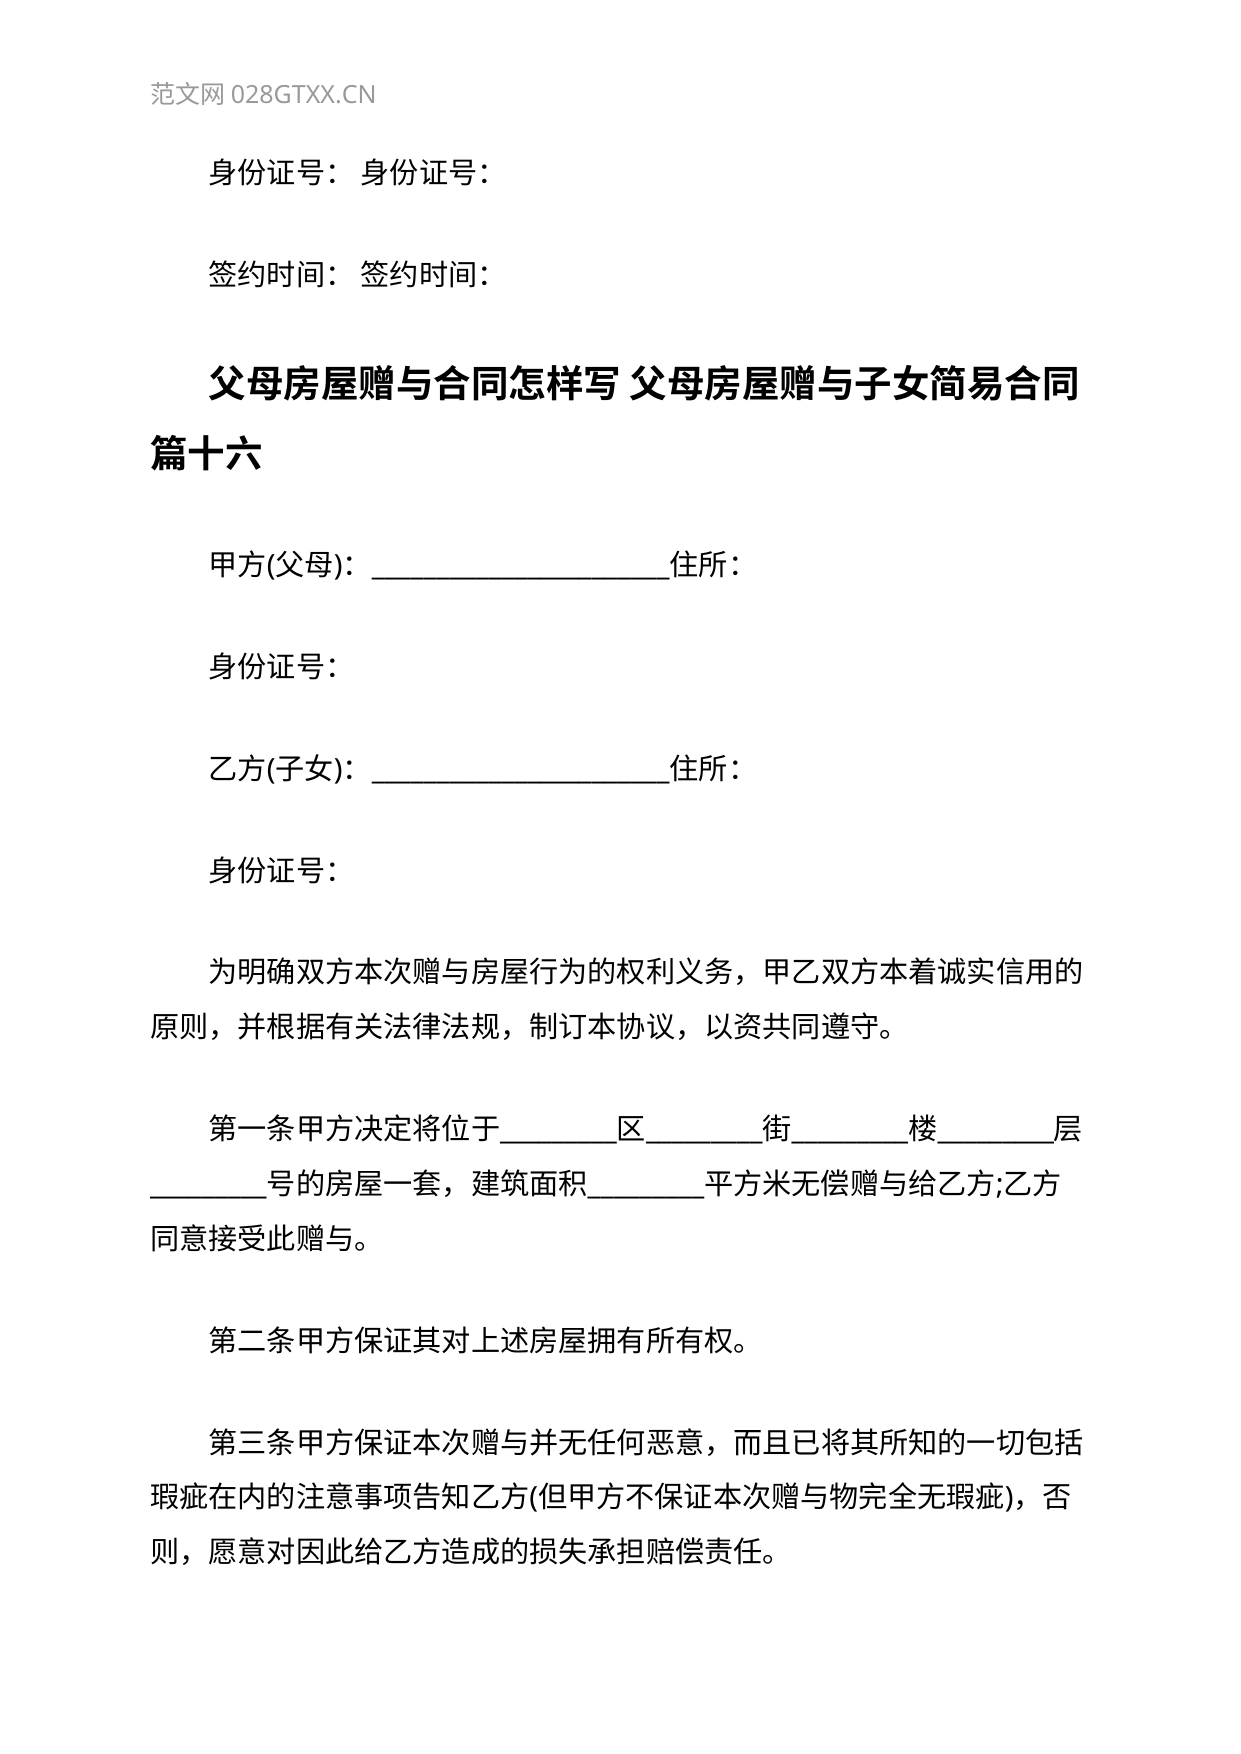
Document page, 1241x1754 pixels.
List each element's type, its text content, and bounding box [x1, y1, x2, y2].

text 身份证号： [150, 847, 1090, 889]
text 第三条甲方保证本次赠与并无任何恶意，而且已将其所知的一切包括瑕疵在内的注意事项告知乙方(但甲方不保证本次赠与物完全无瑕疵)，否则，愿意对因此给乙方造成的损失承担赔偿责任。 [150, 1419, 1090, 1571]
text 第二条甲方保证其对上述房屋拥有所有权。 [150, 1317, 1090, 1360]
text 身份证号： 身份证号： [150, 150, 1090, 192]
text 身份证号： [150, 643, 1090, 686]
text 乙方(子女)：_______________________住所： [150, 745, 1090, 788]
text 为明确双方本次赠与房屋行为的权利义务，甲乙双方本着诚实信用的原则，并根据有关法律法规，制订本协议，以资共同遵守。 [150, 949, 1090, 1046]
text 父母房屋赠与合同怎样写 父母房屋赠与子女简易合同篇十六 [150, 353, 1090, 478]
text 甲方(父母)：_______________________住所： [150, 541, 1090, 584]
text 签约时间： 签约时间： [150, 252, 1090, 294]
text 第一条甲方决定将位于_________区_________街_________楼_________层_________号的房屋一套，建筑面积_________平方米无偿赠与给乙方;乙方同意接受此赠与。 [150, 1106, 1090, 1258]
